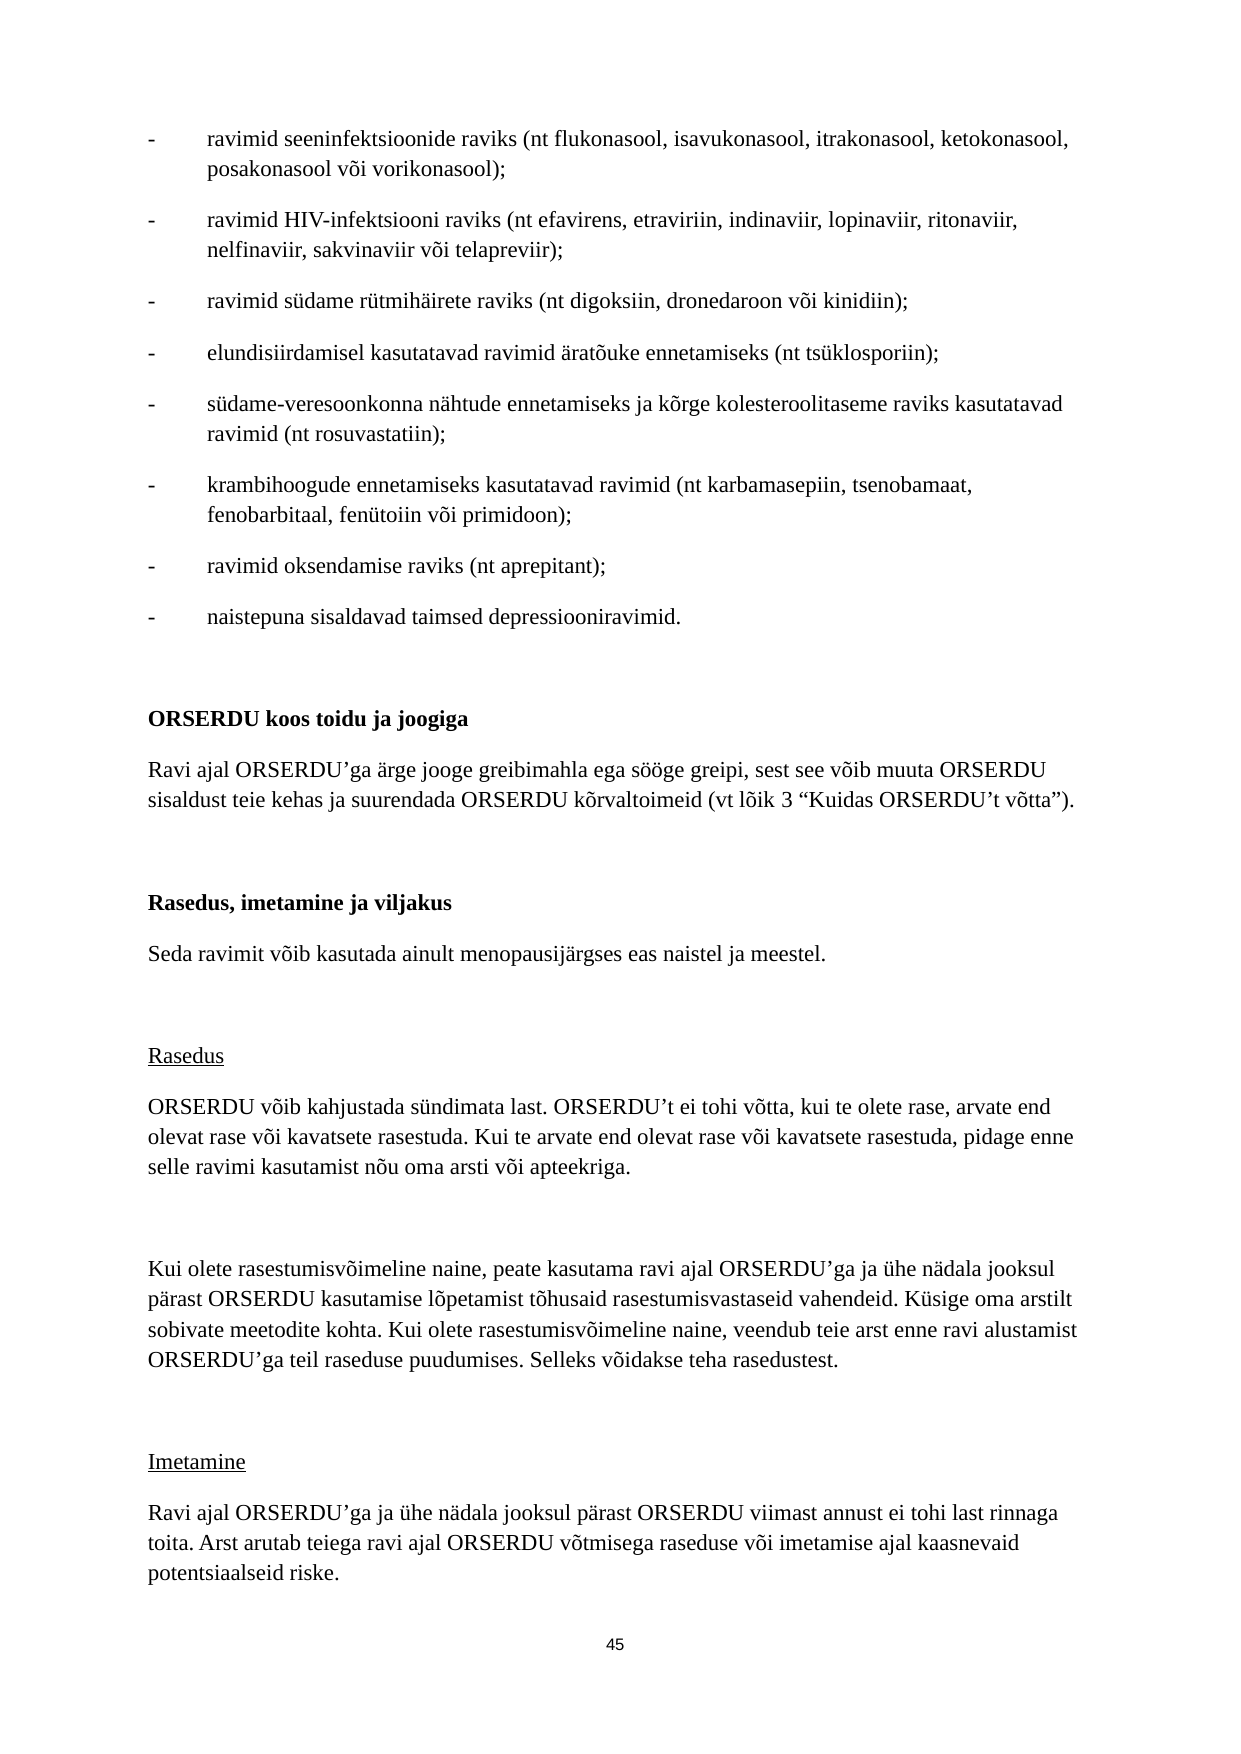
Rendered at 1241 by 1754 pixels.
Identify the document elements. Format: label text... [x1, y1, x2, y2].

list ORSERDU koos toidu ja joogiga [148, 705, 1093, 732]
list Ravi ajal ORSERDU’ga ja ühe nädala jooksul pärast ORSERDU viimast annust ei tohi last rinnaga toita. Arst arutab teiega ravi ajal ORSERDU võtmisega raseduse või imetamise ajal kaasnevaid potentsiaalseid riske. [148, 1499, 1092, 1586]
list ravimid HIV-infektsiooni raviks (nt efavirens, etraviriin, indinaviir, lopinaviir, ritonaviir, nelfinaviir, sakvinaviir või telapreviir); [148, 206, 1093, 263]
list Imetamine [148, 1448, 1092, 1474]
list ravimid südame rütmihäirete raviks (nt digoksiin, dronedaroon või kinidiin); [148, 288, 1093, 314]
list Seda ravimit võib kasutada ainult menopausijärgses eas naistel ja meestel. [148, 940, 1092, 966]
list südame-veresoonkonna nähtude ennetamiseks ja kõrge kolesteroolitaseme raviks kasutatavad ravimid (nt rosuvastatiin); [148, 390, 1093, 446]
list Rasedus [148, 1042, 1092, 1068]
list Ravi ajal ORSERDU’ga ärge jooge greibimahla ega sööge greipi, sest see võib muuta ORSERDU sisaldust teie kehas ja suurendada ORSERDU kõrvaltoimeid (vt lõik 3 “Kuidas ORSERDU’t võtta”). [148, 756, 1093, 813]
list Rasedus, imetamine ja viljakus [148, 889, 1093, 915]
list Kui olete rasestumisvõimeline naine, peate kasutama ravi ajal ORSERDU’ga ja ühe nädala jooksul pärast ORSERDU kasutamise lõpetamist tõhusaid rasestumisvastaseid vahendeid. Küsige oma arstilt sobivate meetodite kohta. Kui olete rasestumisvõimeline naine, veendub teie arst enne ravi alustamist ORSERDU’ga teil raseduse puudumises. Selleks võidakse teha rasedustest. [148, 1255, 1092, 1372]
list naistepuna sisaldavad taimsed depressiooniravimid. [148, 603, 1093, 629]
list ravimid oksendamise raviks (nt aprepitant); [148, 552, 1093, 578]
list ravimid seeninfektsioonide raviks (nt flukonasool, isavukonasool, itrakonasool, ketokonasool, posakonasool või vorikonasool); [148, 125, 1093, 182]
list krambihoogude ennetamiseks kasutatavad ravimid (nt karbamasepiin, tsenobamaat, fenobarbitaal, fenütoiin või primidoon); [148, 471, 1093, 527]
list ORSERDU võib kahjustada sündimata last. ORSERDU’t ei tohi võtta, kui te olete rase, arvate end olevat rase või kavatsete rasestuda. Kui te arvate end olevat rase või kavatsete rasestuda, pidage enne selle ravimi kasutamist nõu oma arsti või apteekriga. [148, 1093, 1092, 1179]
list elundisiirdamisel kasutatavad ravimid äratõuke ennetamiseks (nt tsüklosporiin); [148, 339, 1093, 365]
